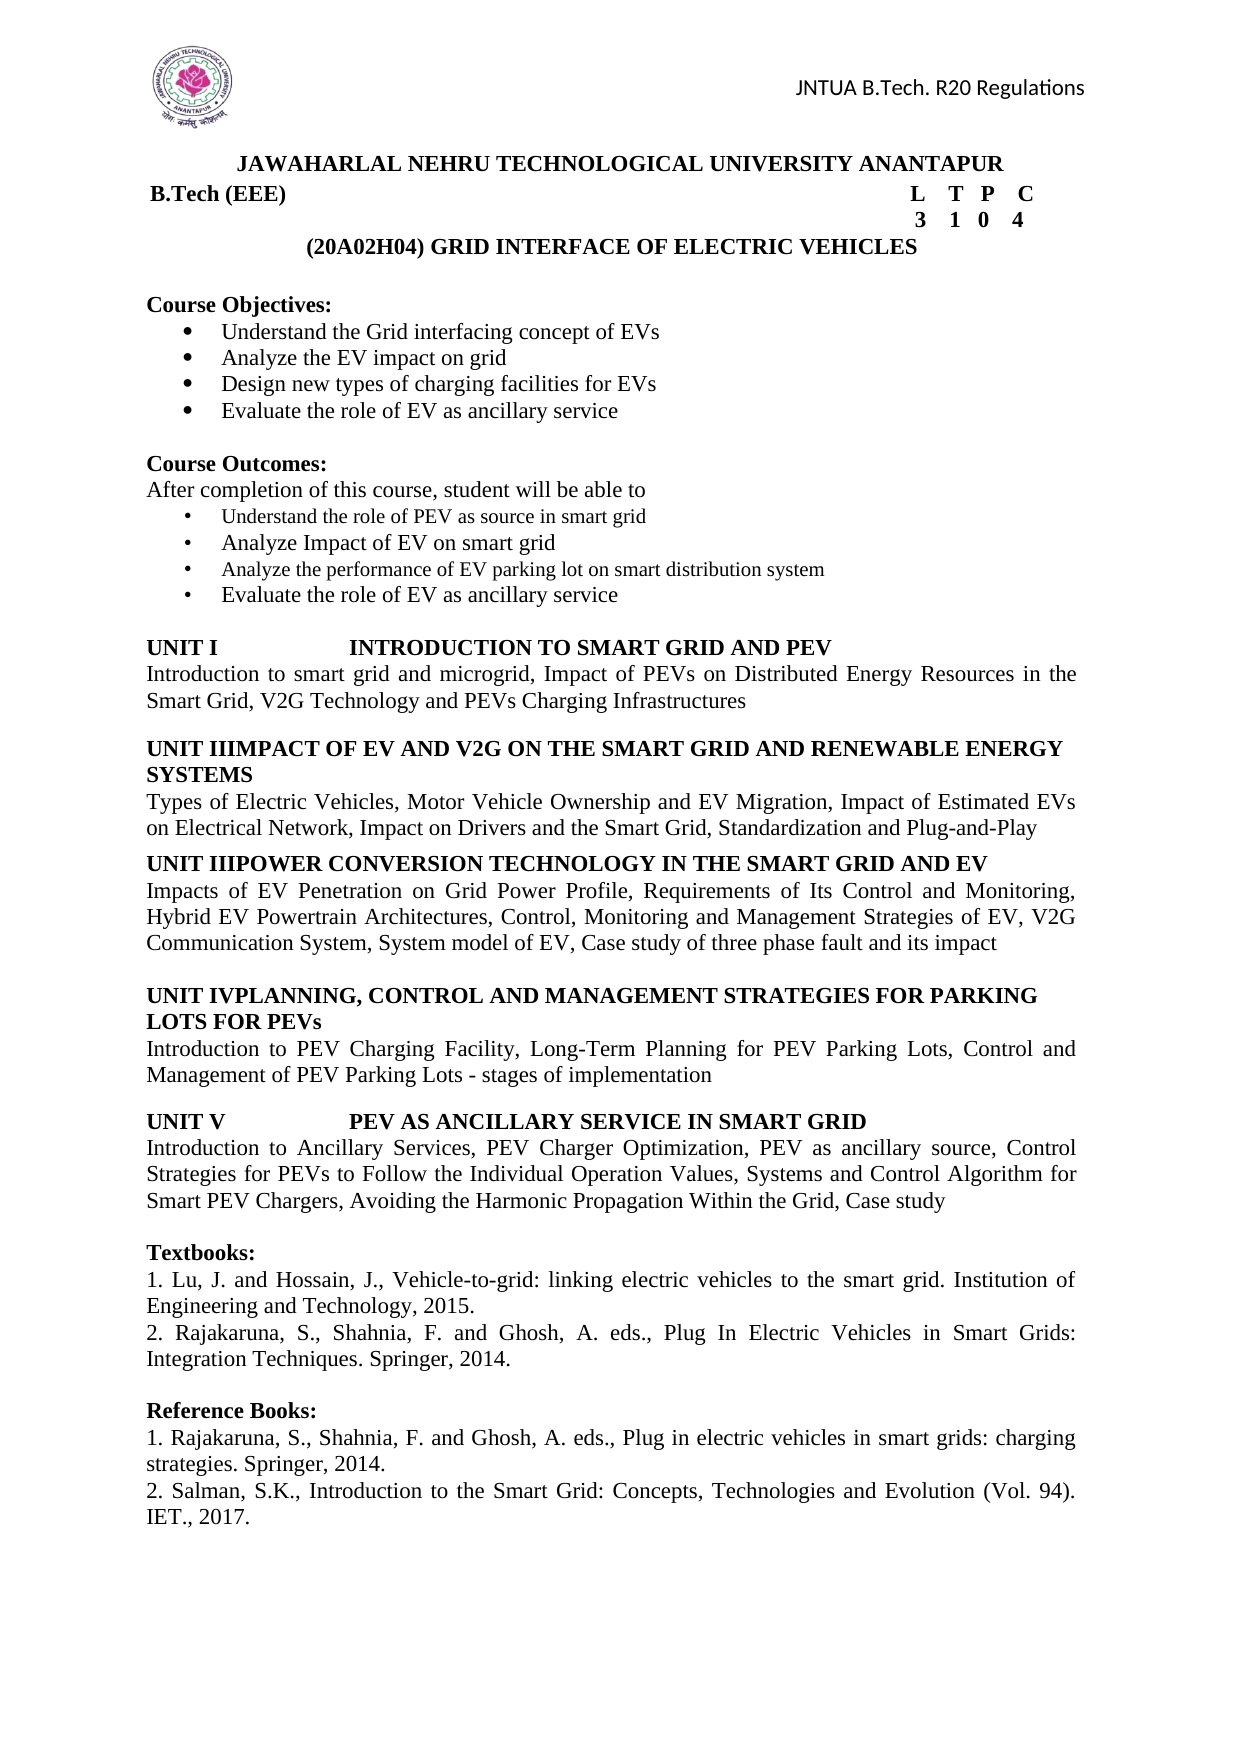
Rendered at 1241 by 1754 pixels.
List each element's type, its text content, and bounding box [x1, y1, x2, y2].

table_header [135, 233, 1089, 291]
picture [151, 45, 233, 129]
text 3 1 0 4 [150, 207, 1090, 233]
text B.Tech (EEE) L T P C [150, 180, 1090, 207]
text JAWAHARLAL NEHRU TECHNOLOGICAL UNIVERSITY ANANTAPUR [150, 150, 1090, 176]
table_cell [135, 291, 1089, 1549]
